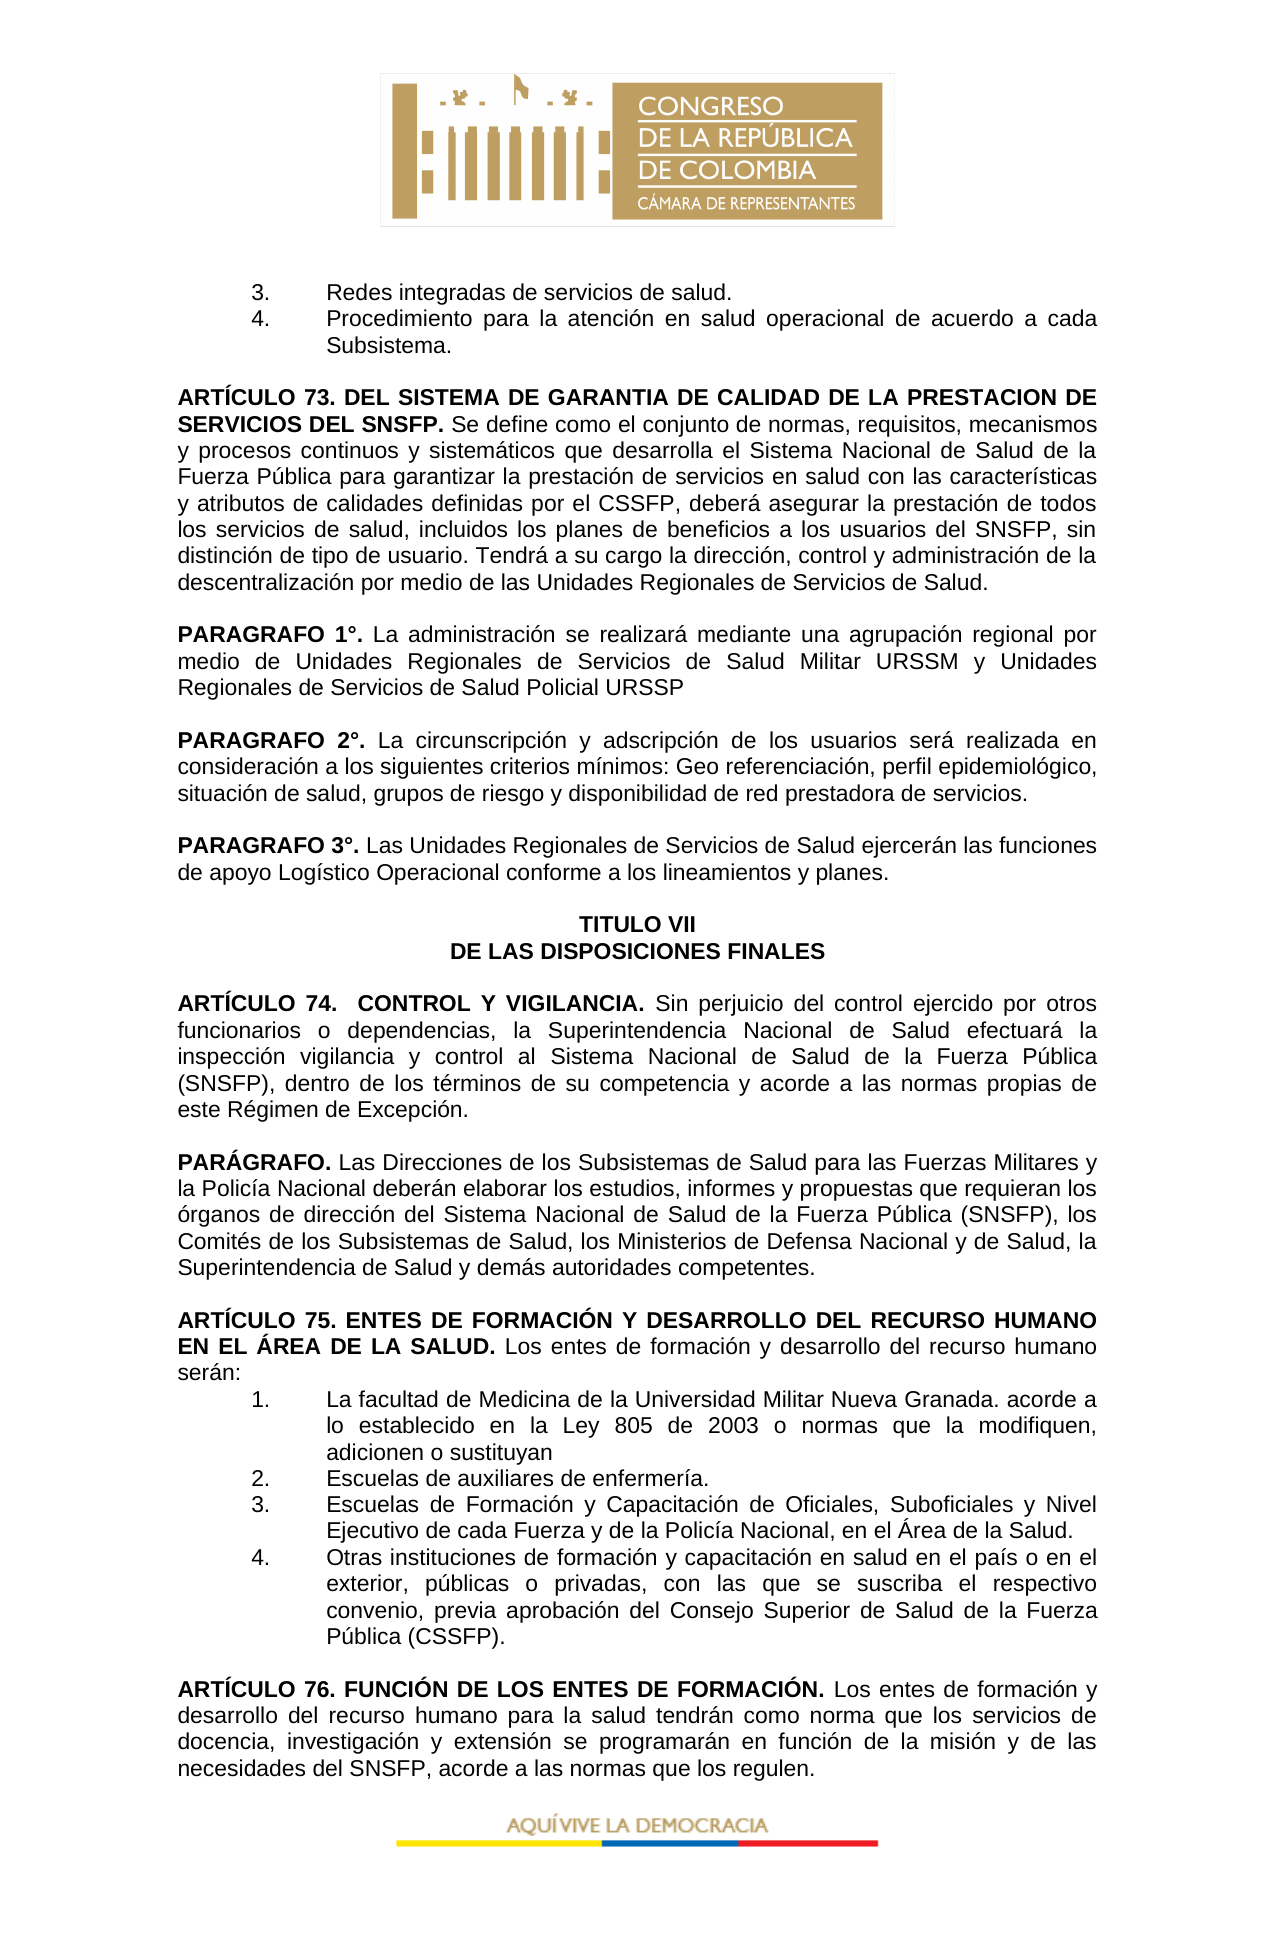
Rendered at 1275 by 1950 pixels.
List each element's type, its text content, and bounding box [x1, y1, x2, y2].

text ARTÍCULO 75. ENTES DE FORMACIÓN Y DESARROLLO DEL RECURSO HUMANO EN EL ÁREA DE LA SALUD. Los entes de formación y desarrollo del recurso humano serán: [177, 1307, 1098, 1386]
list Redes integradas de servicios de salud. [251, 279, 1098, 305]
text ARTÍCULO 73. DEL SISTEMA DE GARANTIA DE CALIDAD DE LA PRESTACION DE SERVICIOS DEL SNSFP. Se define como el conjunto de normas, requisitos, mecanismos y procesos continuos y sistemáticos que desarrolla el Sistema Nacional de Salud de la Fuerza Pública para garantizar la prestación de servicios en salud con las características y atributos de calidades definidas por el CSSFP, deberá asegurar la prestación de todos los servicios de salud, incluidos los planes de beneficios a los usuarios del SNSFP, sin distinción de tipo de usuario. Tendrá a su cargo la dirección, control y administración de la descentralización por medio de las Unidades Regionales de Servicios de Salud. [177, 384, 1098, 595]
text ARTÍCULO 74. CONTROL Y VIGILANCIA. Sin perjuicio del control ejercido por otros funcionarios o dependencias, la Superintendencia Nacional de Salud efectuará la inspección vigilancia y control al Sistema Nacional de Salud de la Fuerza Pública (SNSFP), dentro de los términos de su competencia y acorde a las normas propias de este Régimen de Excepción. [177, 990, 1098, 1122]
text PARAGRAFO 2°. La circunscripción y adscripción de los usuarios será realizada en consideración a los siguientes criterios mínimos: Geo referenciación, perfil epidemiológico, situación de salud, grupos de riesgo y disponibilidad de red prestadora de servicios. [177, 727, 1098, 806]
list La facultad de Medicina de la Universidad Militar Nueva Granada. acorde a lo establecido en la Ley 805 de 2003 o normas que la modifiquen, adicionen o sustituyan [251, 1386, 1098, 1465]
text PARAGRAFO 1°. La administración se realizará mediante una agrupación regional por medio de Unidades Regionales de Servicios de Salud Militar URSSM y Unidades Regionales de Servicios de Salud Policial URSSP [177, 621, 1098, 701]
text DE LAS DISPOSICIONES FINALES [177, 938, 1098, 964]
text ARTÍCULO 76. FUNCIÓN DE LOS ENTES DE FORMACIÓN. Los entes de formación y desarrollo del recurso humano para la salud tendrán como norma que los servicios de docencia, investigación y extensión se programarán en función de la misión y de las necesidades del SNSFP, acorde a las normas que los regulen. [177, 1676, 1098, 1781]
text TITULO VII [177, 911, 1098, 938]
list Otras instituciones de formación y capacitación en salud en el país o en el exterior, públicas o privadas, con las que se suscriba el respectivo convenio, previa aprobación del Consejo Superior de Salud de la Fuerza Pública (CSSFP). [251, 1544, 1098, 1649]
picture [382, 1806, 893, 1850]
picture [380, 73, 895, 227]
list Escuelas de auxiliares de enfermería. [251, 1465, 1098, 1491]
list Escuelas de Formación y Capacitación de Oficiales, Suboficiales y Nivel Ejecutivo de cada Fuerza y de la Policía Nacional, en el Área de la Salud. [251, 1491, 1098, 1544]
list Procedimiento para la atención en salud operacional de acuerdo a cada Subsistema. [251, 305, 1098, 358]
text PARÁGRAFO. Las Direcciones de los Subsistemas de Salud para las Fuerzas Militares y la Policía Nacional deberán elaborar los estudios, informes y propuestas que requieran los órganos de dirección del Sistema Nacional de Salud de la Fuerza Pública (SNSFP), los Comités de los Subsistemas de Salud, los Ministerios de Defensa Nacional y de Salud, la Superintendencia de Salud y demás autoridades competentes. [177, 1148, 1098, 1280]
text PARAGRAFO 3°. Las Unidades Regionales de Servicios de Salud ejercerán las funciones de apoyo Logístico Operacional conforme a los lineamientos y planes. [177, 832, 1098, 885]
